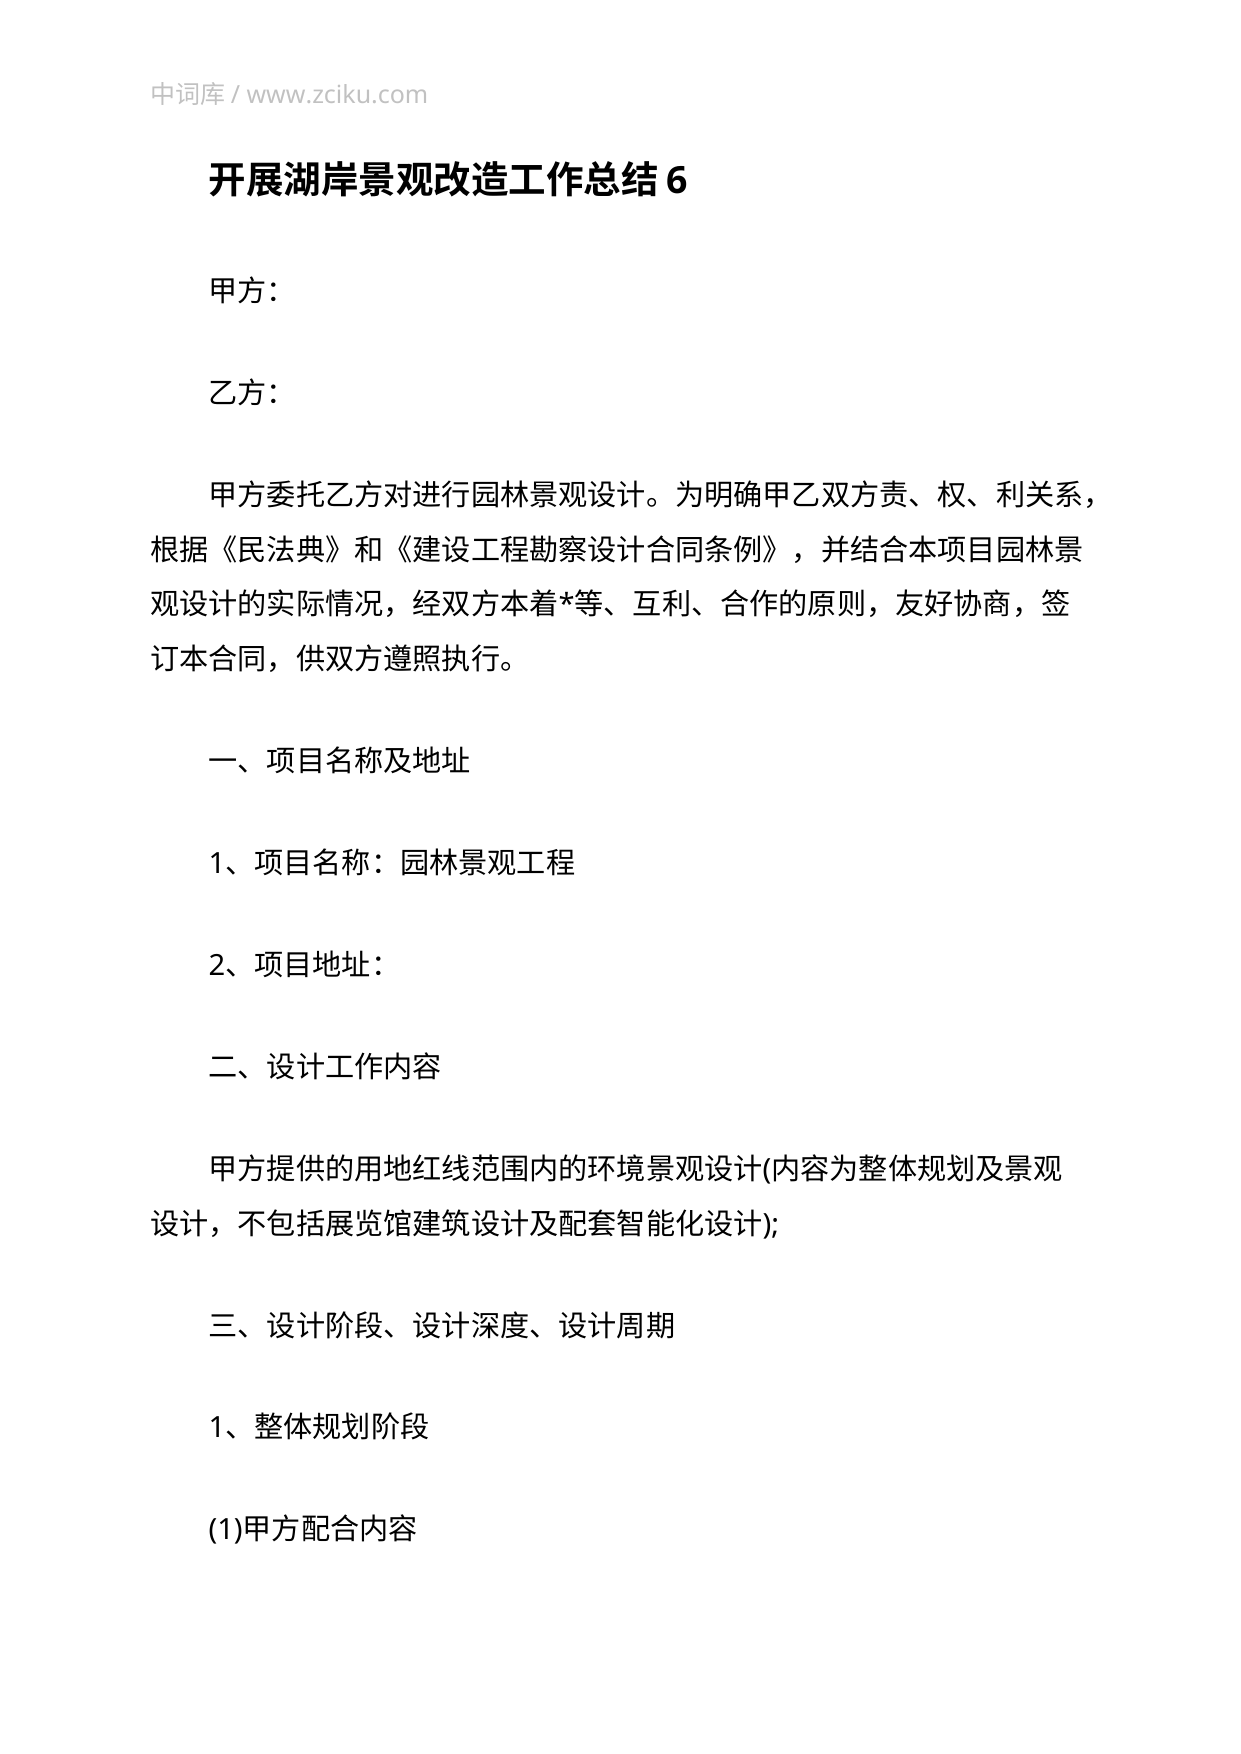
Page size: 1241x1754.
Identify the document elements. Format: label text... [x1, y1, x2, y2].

text 二、设计工作内容 [150, 1043, 1090, 1086]
text 乙方： [150, 369, 1090, 412]
text 2、项目地址： [150, 941, 1090, 984]
text 1、整体规划阶段 [150, 1404, 1090, 1446]
text 甲方提供的用地红线范围内的环境景观设计(内容为整体规划及景观设计，不包括展览馆建筑设计及配套智能化设计); [150, 1145, 1090, 1243]
text 1、项目名称：园林景观工程 [150, 839, 1090, 882]
text 甲方委托乙方对进行园林景观设计。为明确甲乙双方责、权、利关系，根据《民法典》和《建设工程勘察设计合同条例》，并结合本项目园林景观设计的实际情况，经双方本着*等、互利、合作的原则，友好协商，签订本合同，供双方遵照执行。 [150, 471, 1090, 678]
text 开展湖岸景观改造工作总结6 [150, 150, 1090, 204]
text 甲方： [150, 268, 1090, 310]
text 三、设计阶段、设计深度、设计周期 [150, 1302, 1090, 1344]
text (1)甲方配合内容 [150, 1506, 1090, 1548]
text 一、项目名称及地址 [150, 738, 1090, 780]
